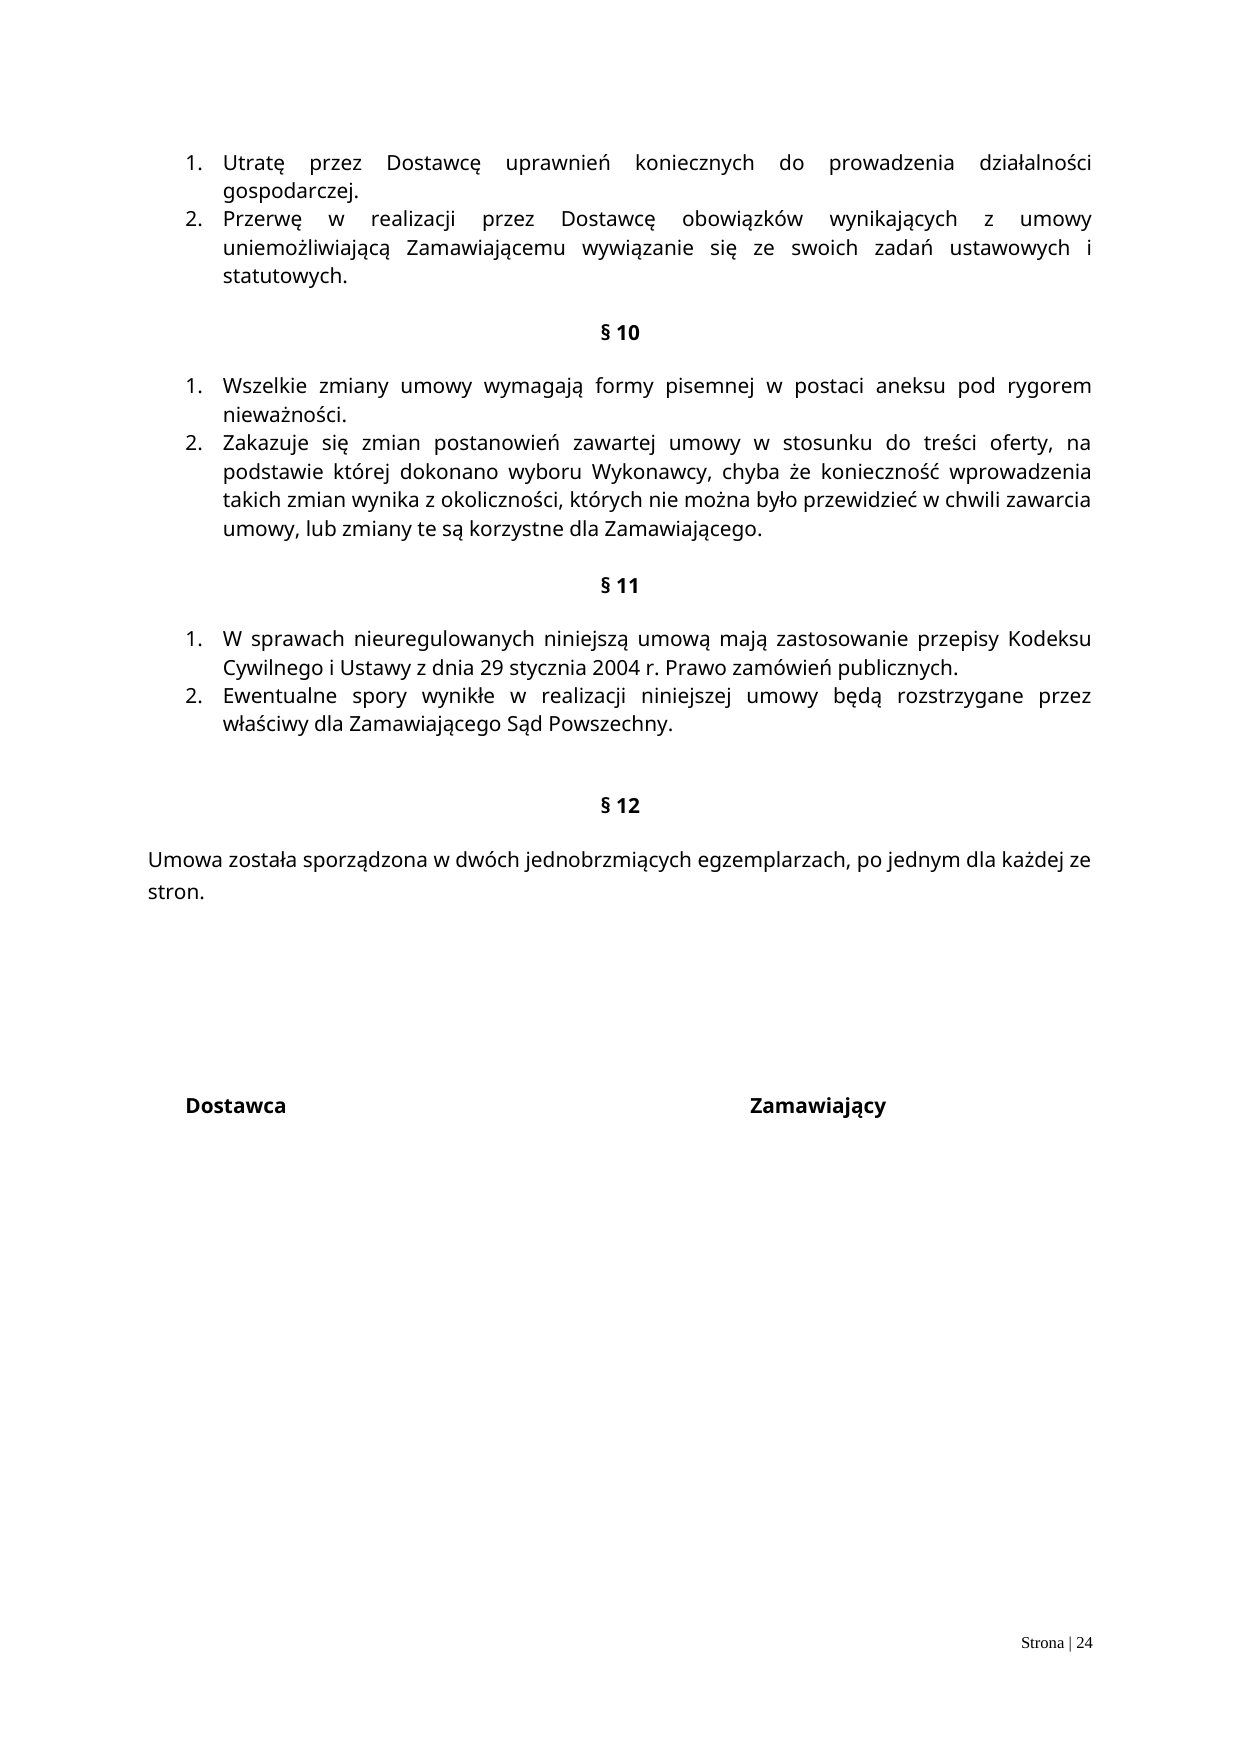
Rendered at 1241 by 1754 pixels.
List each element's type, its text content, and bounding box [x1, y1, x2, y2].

text § 12 [148, 791, 1093, 820]
list Zakazuje się zmian postanowień zawartej umowy w stosunku do treści oferty, na podstawie której dokonano wyboru Wykonawcy, chyba że konieczność wprowadzenia takich zmian wynika z okoliczności, których nie można było przewidzieć w chwili zawarcia umowy, lub zmiany te są korzystne dla Zamawiającego. [185, 428, 1093, 542]
text § 10 [148, 318, 1093, 347]
list W sprawach nieuregulowanych niniejszą umową mają zastosowanie przepisy Kodeksu Cywilnego i Ustawy z dnia 29 stycznia 2004 r. Prawo zamówień publicznych. [185, 624, 1093, 681]
text § 11 [148, 571, 1093, 599]
list Przerwę w realizacji przez Dostawcę obowiązków wynikających z umowy uniemożliwiającą Zamawiającemu wywiązanie się ze swoich zadań ustawowych i statutowych. [185, 204, 1093, 290]
list Wszelkie zmiany umowy wymagają formy pisemnej w postaci aneksu pod rygorem nieważności. [185, 372, 1093, 428]
list Ewentualne spory wynikłe w realizacji niniejszej umowy będą rozstrzygane przez właściwy dla Zamawiającego Sąd Powszechny. [185, 681, 1093, 738]
text Umowa została sporządzona w dwóch jednobrzmiących egzemplarzach, po jednym dla każdej ze stron. [148, 845, 1093, 906]
list Utratę przez Dostawcę uprawnień koniecznych do prowadzenia działalności gospodarczej. [185, 148, 1093, 204]
subtitle Dostawca Zamawiający [185, 1091, 1093, 1119]
